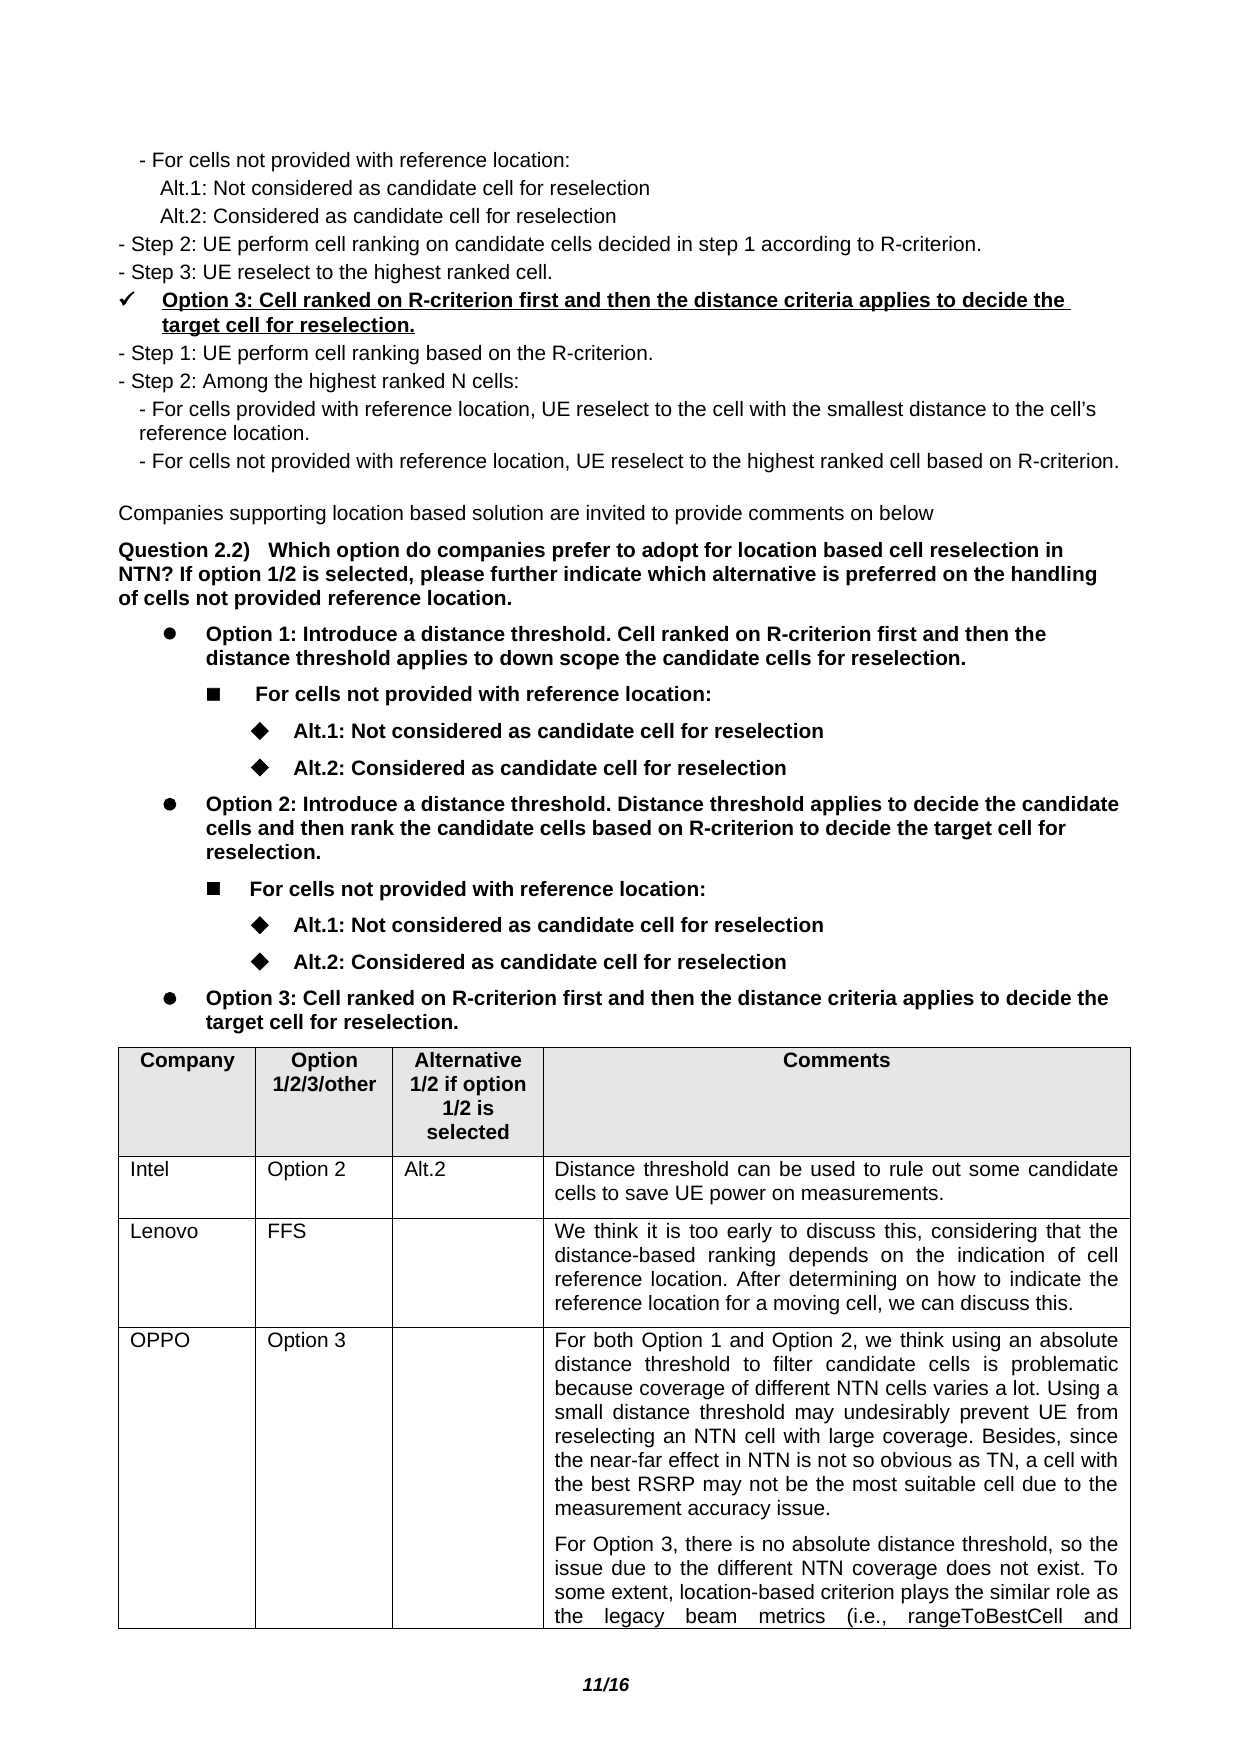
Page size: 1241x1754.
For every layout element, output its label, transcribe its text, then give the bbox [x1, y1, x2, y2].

table_cell [393, 1328, 543, 1628]
text - Step 3: UE reselect to the highest ranked cell. [118, 260, 1122, 284]
table_cell We think it is too early to discuss this, considering that the distance-based ranking depends on the indication of cell reference location. After determining on how to indicate the reference location for a moving cell, we can discuss this. [544, 1219, 1130, 1327]
text - For cells not provided with reference location, UE reselect to the highest ranked cell based on R-criterion. [139, 449, 1122, 473]
text Alt.2: Considered as candidate cell for reselection [160, 204, 1122, 228]
text - Step 1: UE perform cell ranking based on the R-criterion. [118, 341, 1122, 364]
table_header Alternative 1/2 if option 1/2 is selected [393, 1048, 543, 1156]
table_cell [393, 1219, 543, 1327]
table_header Company [119, 1048, 255, 1156]
table_cell Option 3 [256, 1328, 392, 1628]
list Alt.2: Considered as candidate cell for reselection [249, 755, 1122, 779]
list Alt.1: Not considered as candidate cell for reselection [249, 719, 1122, 743]
text - Step 2: Among the highest ranked N cells: [118, 369, 1122, 393]
list Alt.1: Not considered as candidate cell for reselection [249, 913, 1122, 937]
table_cell Alt.2 [393, 1157, 543, 1217]
table_header Option 1/2/3/other [256, 1048, 392, 1156]
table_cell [544, 1328, 1130, 1628]
text Question 2.2) Which option do companies prefer to adopt for location based cell reselection in NTN? If option 1/2 is selected, please further indicate which alternative is preferred on the handling of cells not provided reference location. [118, 537, 1122, 609]
list For cells not provided with reference location: [206, 682, 1122, 706]
table_cell Intel [119, 1157, 255, 1217]
table_cell OPPO [119, 1328, 255, 1628]
list For cells not provided with reference location: [206, 876, 1122, 901]
text - Step 2: UE perform cell ranking on candidate cells decided in step 1 according to R-criterion. [118, 232, 1122, 256]
table_cell FFS [256, 1219, 392, 1327]
text - For cells provided with reference location, UE reselect to the cell with the smallest distance to the cell’s reference location. [139, 397, 1122, 445]
list Alt.2: Considered as candidate cell for reselection [249, 949, 1122, 974]
list Option 2: Introduce a distance threshold. Distance threshold applies to decide the candidate cells and then rank the candidate cells based on R-criterion to decide the target cell for reselection. [162, 792, 1122, 864]
table_cell Option 2 [256, 1157, 392, 1217]
text Companies supporting location based solution are invited to provide comments on below [118, 501, 1122, 525]
list Option 3: Cell ranked on R-criterion first and then the distance criteria applies to decide the target cell for reselection. [118, 288, 1122, 336]
list Option 1: Introduce a distance threshold. Cell ranked on R-criterion first and then the distance threshold applies to down scope the candidate cells for reselection. [162, 622, 1122, 670]
table_cell Lenovo [119, 1219, 255, 1327]
list Option 3: Cell ranked on R-criterion first and then the distance criteria applies to decide the target cell for reselection. [162, 986, 1122, 1034]
text Alt.1: Not considered as candidate cell for reselection [160, 176, 1122, 200]
table_cell Distance threshold can be used to rule out some candidate cells to save UE power on measurements. [544, 1157, 1130, 1217]
table_header Comments [544, 1048, 1130, 1156]
text - For cells not provided with reference location: [139, 148, 1122, 172]
